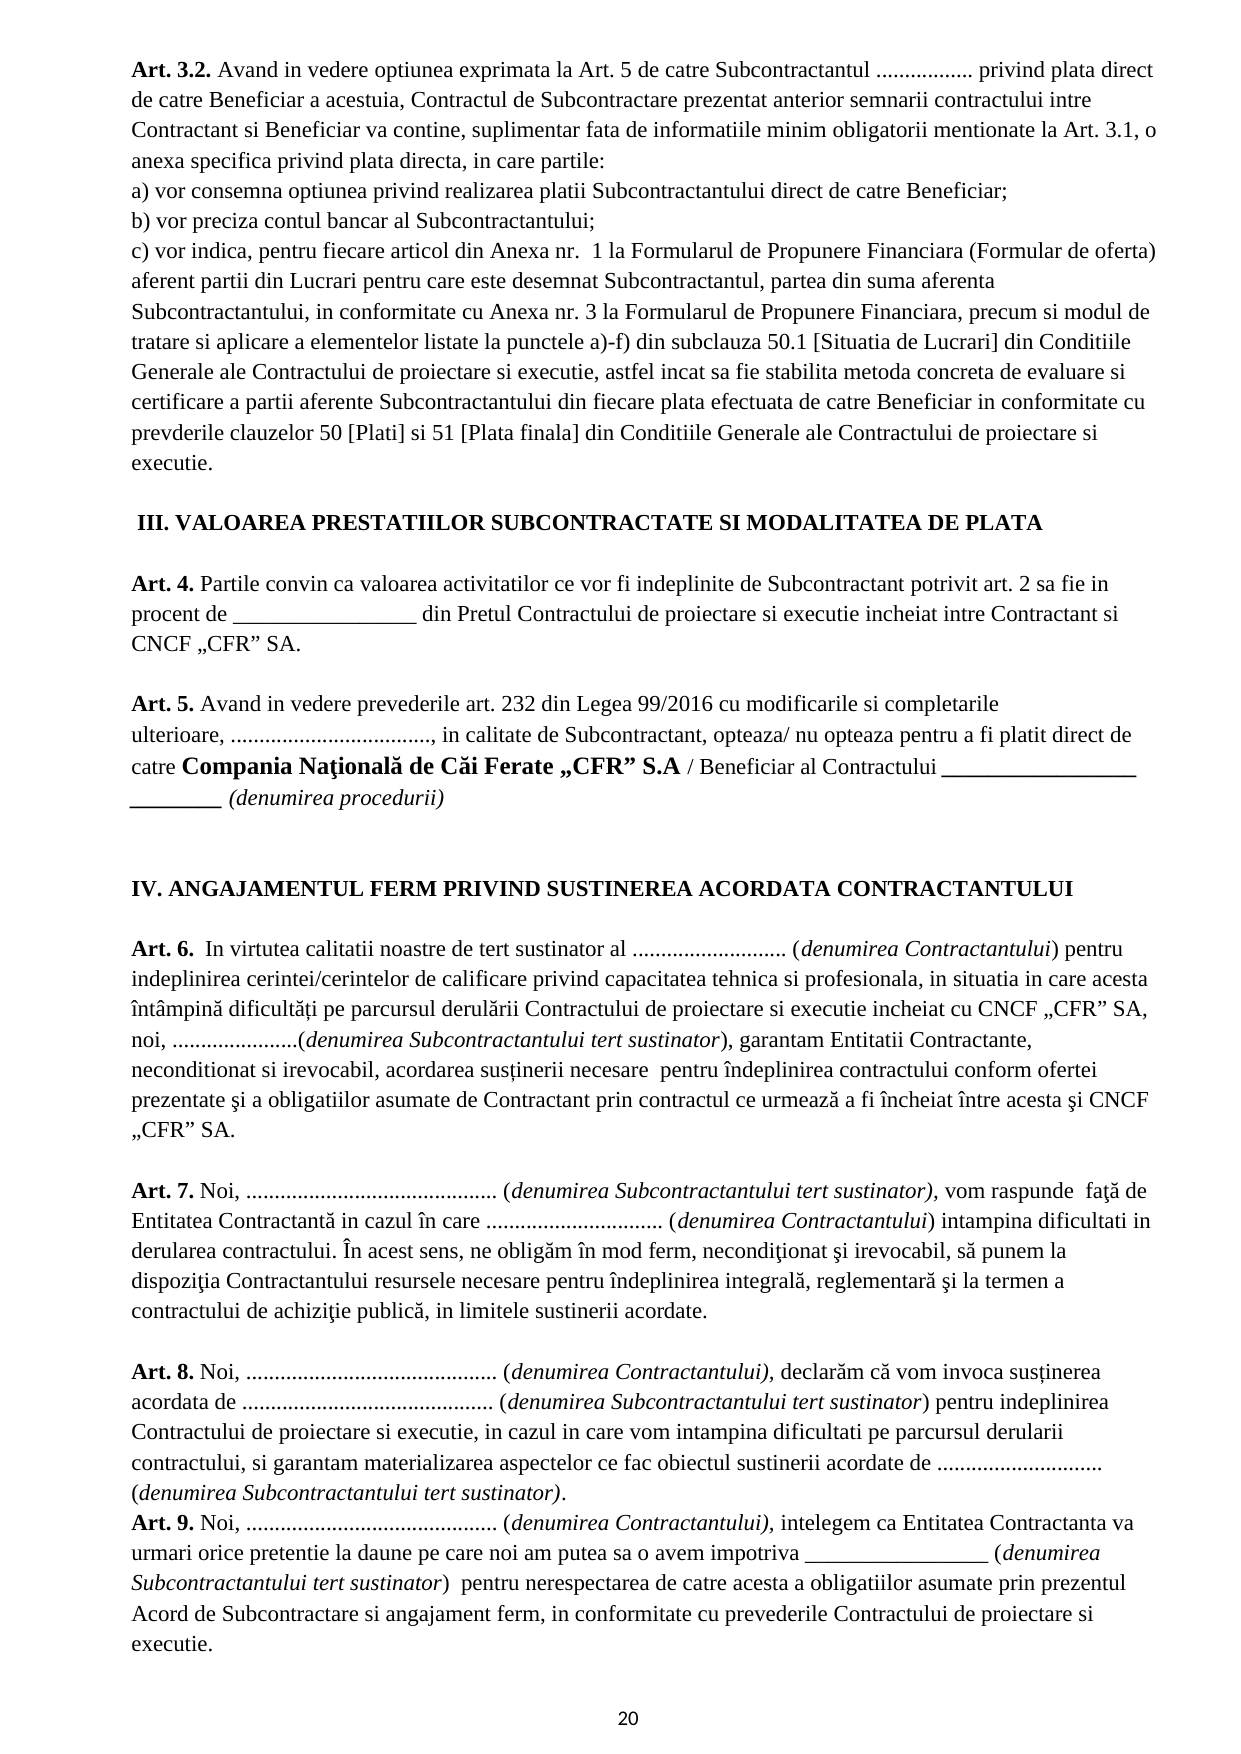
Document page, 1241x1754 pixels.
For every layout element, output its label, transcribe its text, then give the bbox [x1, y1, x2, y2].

text b) vor preciza contul bancar al Subcontractantului; [131, 207, 1162, 233]
text Art. 9. Noi, ............................................ (denumirea Contractantului), intelegem ca Entitatea Contractanta va urmari orice pretentie la daune pe care noi am putea sa o avem impotriva ________________ (denumirea Subcontractantului tert sustinator) pentru nerespectarea de catre acesta a obligatiilor asumate prin prezentul Acord de Subcontractare si angajament ferm, in conformitate cu prevederile Contractului de proiectare si executie. [131, 1509, 1162, 1656]
text Art. 8. Noi, ............................................ (denumirea Contractantului), declarăm că vom invoca susținerea acordata de ............................................ (denumirea Subcontractantului tert sustinator) pentru indeplinirea Contractului de proiectare si executie, in cazul in care vom intampina dificultati pe parcursul derularii contractului, si garantam materializarea aspectelor ce fac obiectul sustinerii acordate de ............................. (denumirea Subcontractantului tert sustinator). [131, 1358, 1162, 1505]
text III. VALOAREA PRESTATIILOR SUBCONTRACTATE SI MODALITATEA DE PLATA [131, 509, 1162, 536]
text c) vor indica, pentru fiecare articol din Anexa nr. 1 la Formularul de Propunere Financiara (Formular de oferta) aferent partii din Lucrari pentru care este desemnat Subcontractantul, partea din suma aferenta Subcontractantului, in conformitate cu Anexa nr. 3 la Formularul de Propunere Financiara, precum si modul de tratare si aplicare a elementelor listate la punctele a)-f) din subclauza 50.1 [Situatia de Lucrari] din Conditiile Generale ale Contractului de proiectare si executie, astfel incat sa fie stabilita metoda concreta de evaluare si certificare a partii aferente Subcontractantului din fiecare plata efectuata de catre Beneficiar in conformitate cu prevderile clauzelor 50 [Plati] si 51 [Plata finala] din Conditiile Generale ale Contractului de proiectare si executie. [131, 237, 1162, 475]
text a) vor consemna optiunea privind realizarea platii Subcontractantului direct de catre Beneficiar; [131, 177, 1162, 203]
text Art. 4. Partile convin ca valoarea activitatilor ce vor fi indeplinite de Subcontractant potrivit art. 2 sa fie in procent de ________________ din Pretul Contractului de proiectare si executie incheiat intre Contractant si CNCF „CFR” SA. [131, 570, 1162, 656]
text IV. ANGAJAMENTUL FERM PRIVIND SUSTINEREA ACORDATA CONTRACTANTULUI [131, 874, 1162, 901]
text Art. 6. In virtutea calitatii noastre de tert sustinator al ........................... (denumirea Contractantului) pentru indeplinirea cerintei/cerintelor de calificare privind capacitatea tehnica si profesionala, in situatia in care acesta întâmpină dificultăți pe parcursul derulării Contractului de proiectare si executie incheiat cu CNCF „CFR” SA, noi, ......................(denumirea Subcontractantului tert sustinator), garantam Entitatii Contractante, neconditionat si irevocabil, acordarea susținerii necesare pentru îndeplinirea contractului conform ofertei prezentate şi a obligatiilor asumate de Contractant prin contractul ce urmează a fi încheiat între acesta şi CNCF „CFR” SA. [131, 935, 1162, 1143]
text Art. 5. Avand in vedere prevederile art. 232 din Legea 99/2016 cu modificarile si completarile ulterioare, ..................................., in calitate de Subcontractant, opteaza/ nu opteaza pentru a fi platit direct de catre Compania Naţională de Căi Ferate „CFR” S.A / Beneficiar al Contractului _________________ ________ (denumirea procedurii) [131, 691, 1162, 810]
text Art. 3.2. Avand in vedere optiunea exprimata la Art. 5 de catre Subcontractantul ................. privind plata direct de catre Beneficiar a acestuia, Contractul de Subcontractare prezentat anterior semnarii contractului intre Contractant si Beneficiar va contine, suplimentar fata de informatiile minim obligatorii mentionate la Art. 3.1, o anexa specifica privind plata directa, in care partile: [131, 56, 1162, 173]
text Art. 7. Noi, ............................................ (denumirea Subcontractantului tert sustinator), vom raspunde faţă de Entitatea Contractantă in cazul în care ............................... (denumirea Contractantului) intampina dificultati in derularea contractului. În acest sens, ne obligăm în mod ferm, necondiţionat şi irevocabil, să punem la dispoziţia Contractantului resursele necesare pentru îndeplinirea integrală, reglementară şi la termen a contractului de achiziţie publică, in limitele sustinerii acordate. [131, 1177, 1162, 1324]
